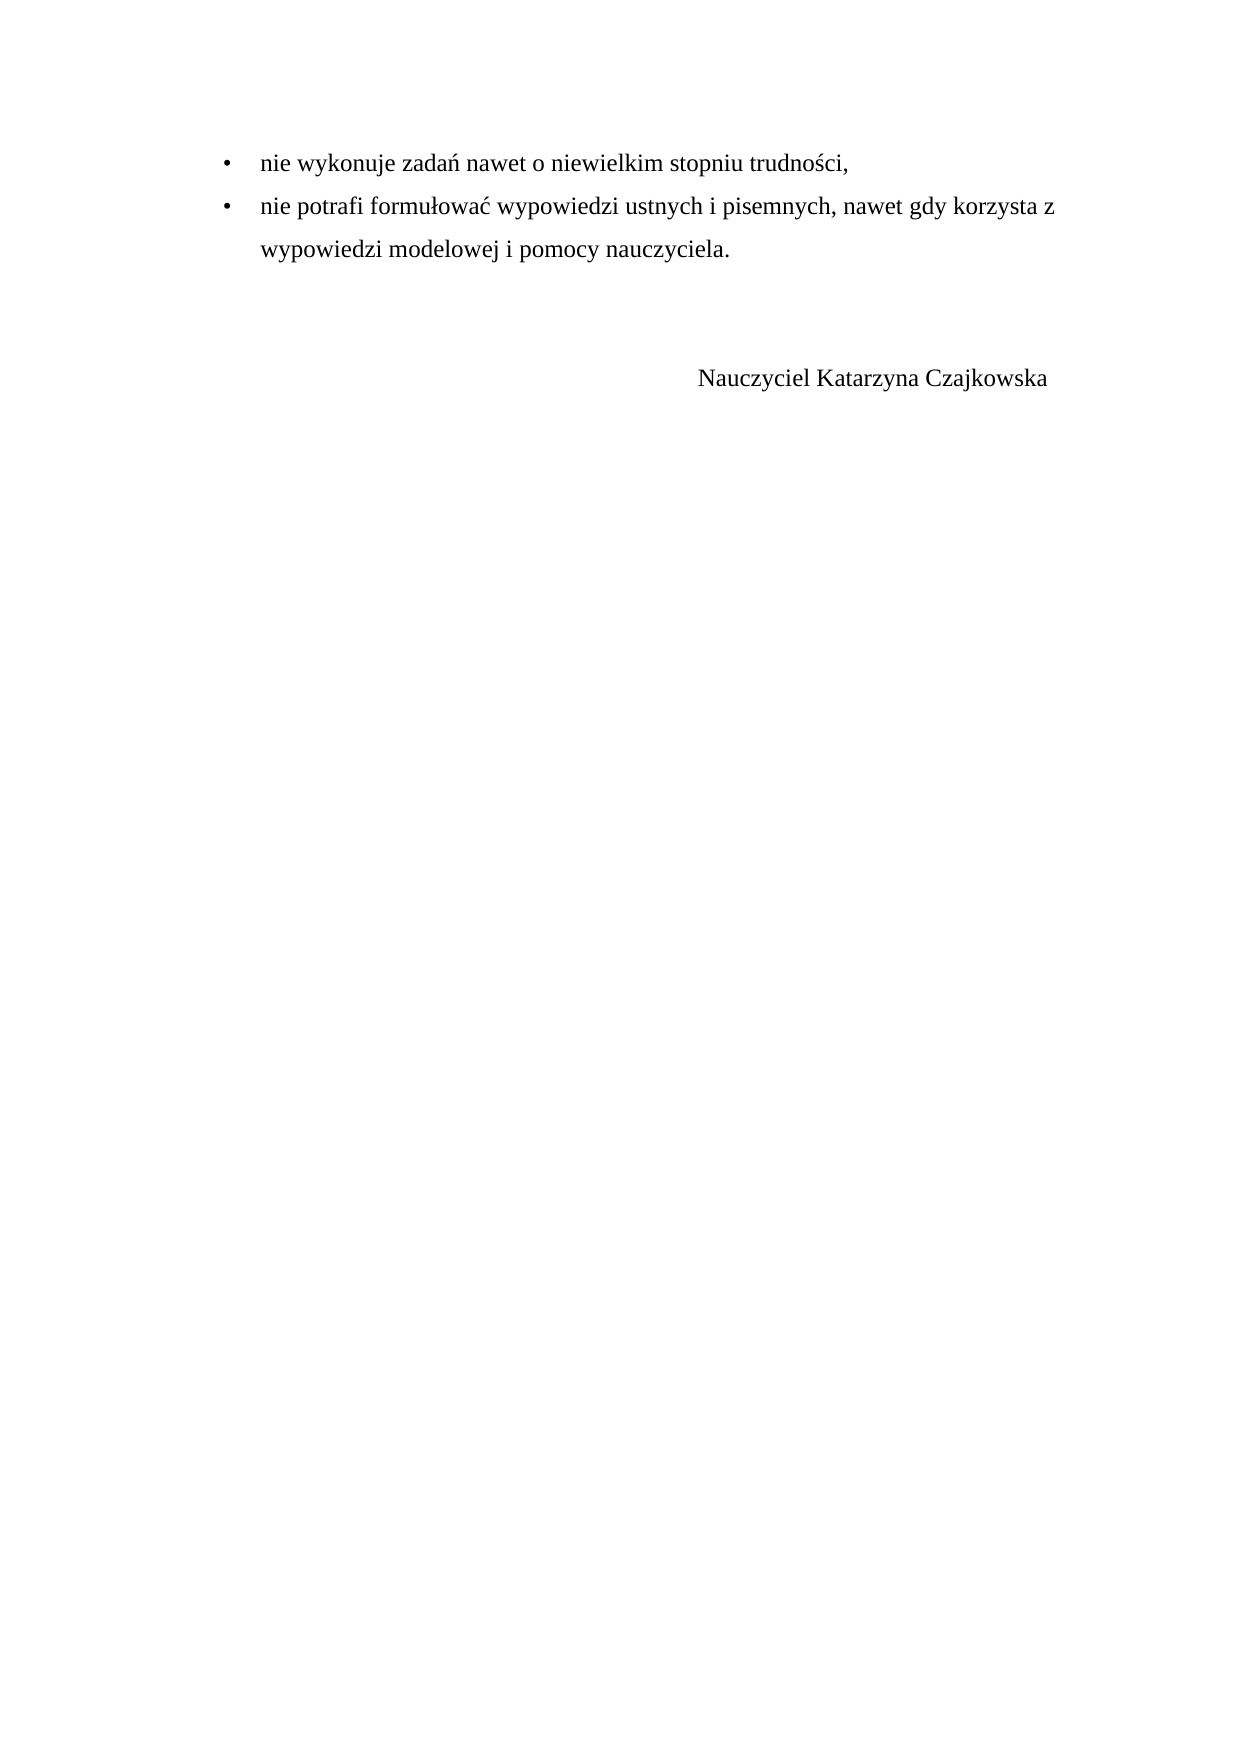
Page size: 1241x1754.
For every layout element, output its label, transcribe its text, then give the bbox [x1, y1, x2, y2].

text Nauczyciel Katarzyna Czajkowska [148, 363, 1093, 392]
list nie wykonuje zadań nawet o niewielkim stopniu trudności, [223, 148, 1093, 176]
list nie potrafi formułować wypowiedzi ustnych i pisemnych, nawet gdy korzysta z wypowiedzi modelowej i pomocy nauczyciela. [223, 191, 1093, 263]
